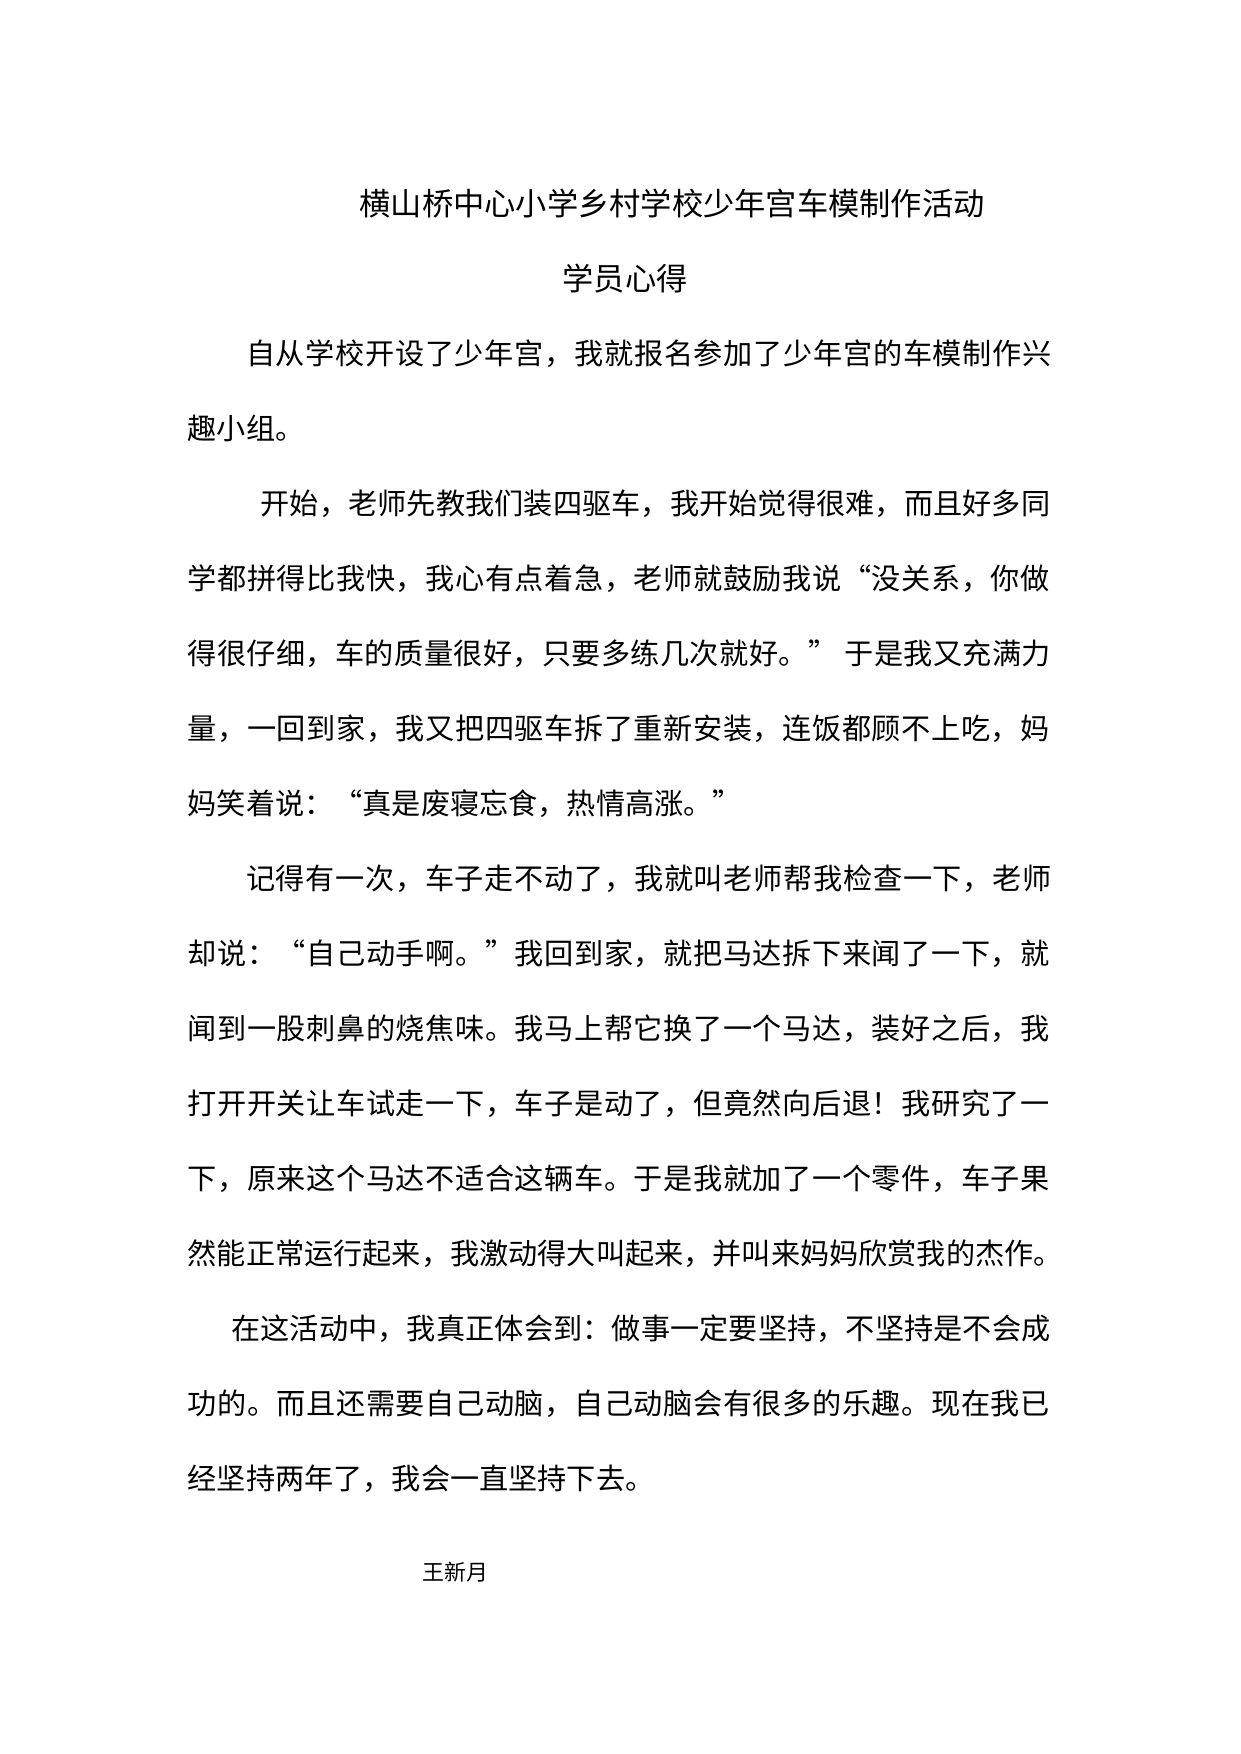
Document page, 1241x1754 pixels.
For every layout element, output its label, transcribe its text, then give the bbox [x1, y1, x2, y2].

text 学员心得 [187, 239, 1053, 314]
text 在这活动中，我真正体会到：做事一定要坚持，不坚持是不会成功的。而且还需要自己动脑，自己动脑会有很多的乐趣。现在我已经坚持两年了，我会一直坚持下去。 [187, 1289, 1053, 1514]
text 开始，老师先教我们装四驱车，我开始觉得很难，而且好多同学都拼得比我快，我心有点着急，老师就鼓励我说“没关系，你做得很仔细，车的质量很好，只要多练几次就好。” 于是我又充满力量，一回到家，我又把四驱车拆了重新安装，连饭都顾不上吃，妈妈笑着说：“真是废寝忘食，热情高涨。” [187, 464, 1053, 839]
text 横山桥中心小学乡村学校少年宫车模制作活动 [187, 164, 1053, 239]
text 记得有一次，车子走不动了，我就叫老师帮我检查一下，老师却说：“自己动手啊。”我回到家，就把马达拆下来闻了一下，就闻到一股刺鼻的烧焦味。我马上帮它换了一个马达，装好之后，我打开开关让车试走一下，车子是动了，但竟然向后退！我研究了一下，原来这个马达不适合这辆车。于是我就加了一个零件，车子果然能正常运行起来，我激动得大叫起来，并叫来妈妈欣赏我的杰作。 [187, 839, 1053, 1289]
text 王新月 [187, 1552, 1053, 1589]
text 自从学校开设了少年宫，我就报名参加了少年宫的车模制作兴趣小组。 [187, 314, 1053, 464]
